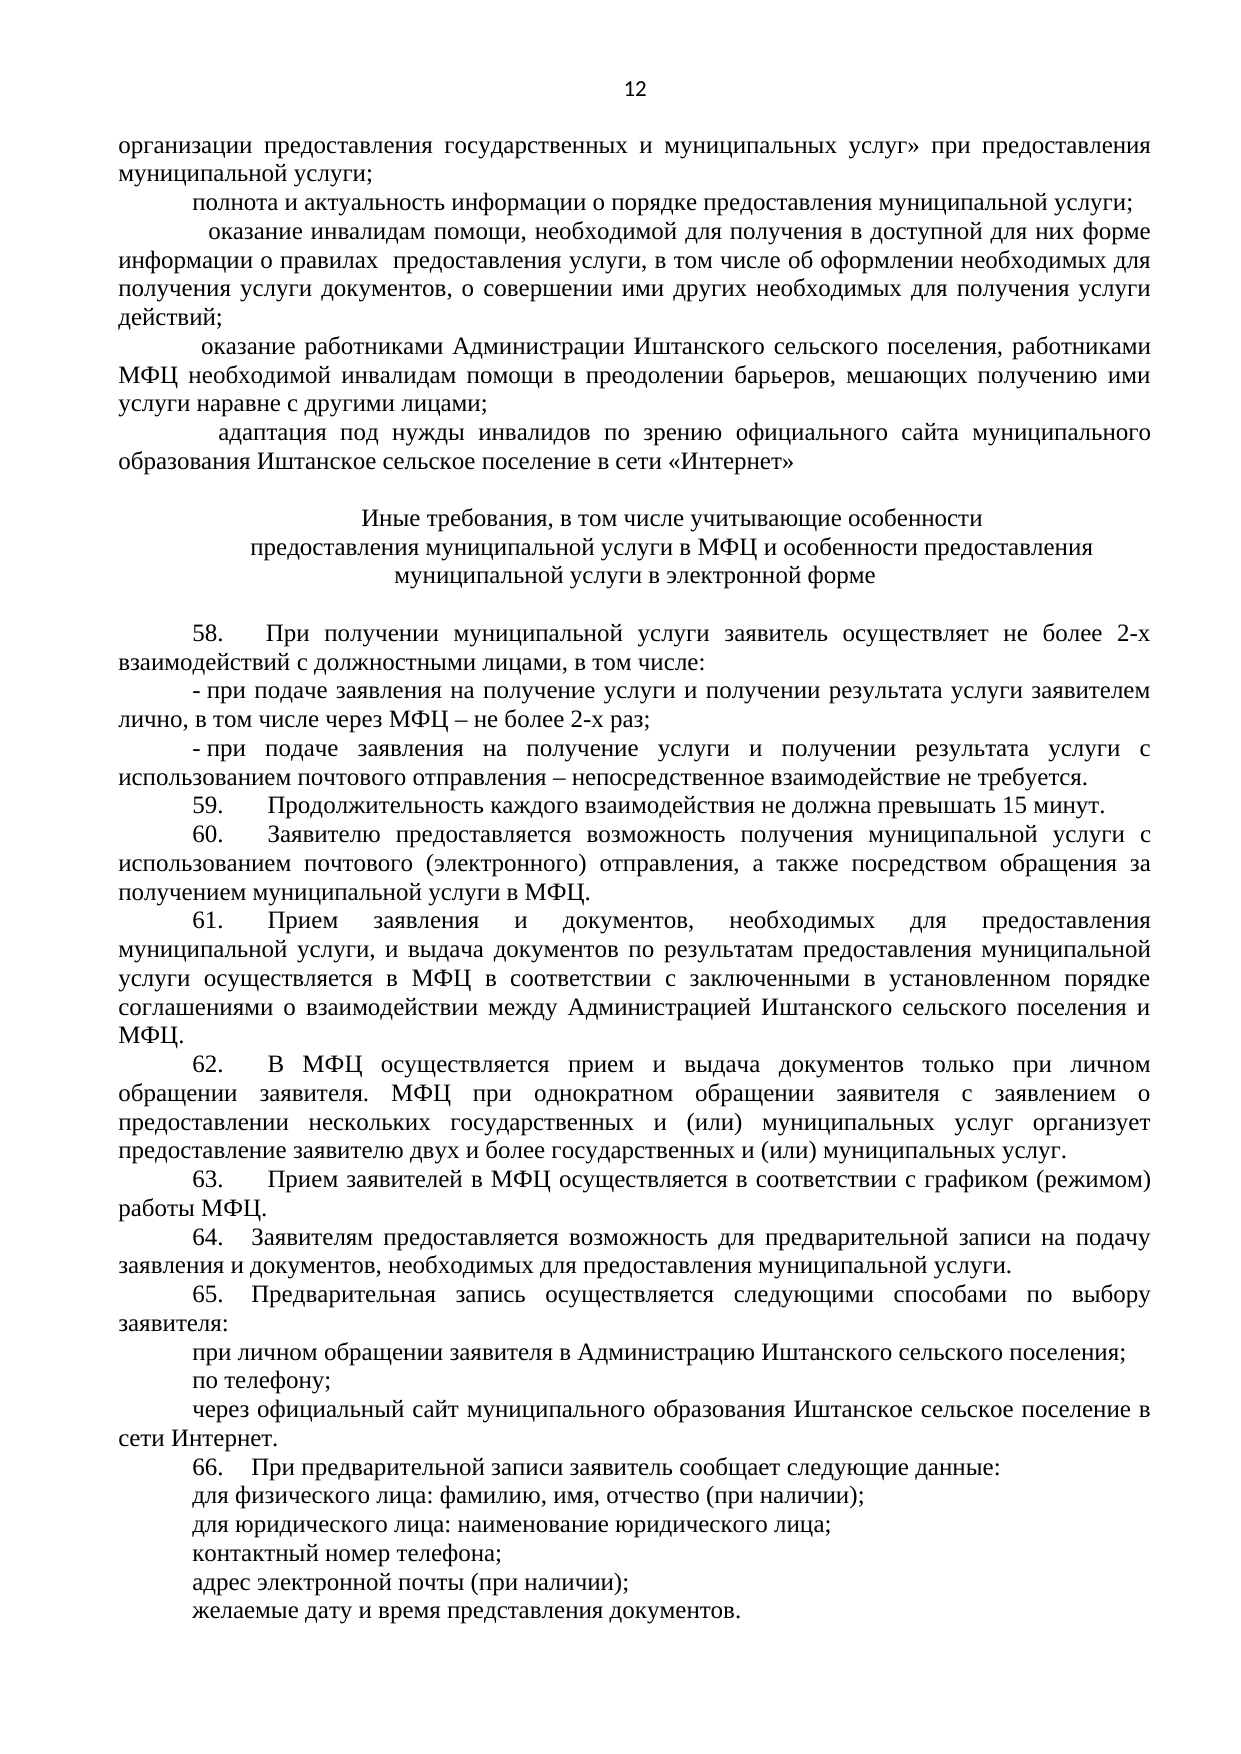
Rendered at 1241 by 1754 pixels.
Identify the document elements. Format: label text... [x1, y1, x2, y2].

text для физического лица: фамилию, имя, отчество (при наличии); [118, 1480, 1152, 1509]
list Предварительная запись осуществляется следующими способами по выбору заявителя: [118, 1279, 1152, 1337]
list При получении муниципальной услуги заявитель осуществляет не более 2-х взаимодействий с должностными лицами, в том числе: [118, 618, 1152, 675]
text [118, 130, 1152, 187]
list В МФЦ осуществляется прием и выдача документов только при личном обращении заявителя. МФЦ при однократном обращении заявителя с заявлением о предоставлении нескольких государственных и (или) муниципальных услуг организует предоставление заявителю двух и более государственных и (или) муниципальных услуг. [118, 1049, 1152, 1164]
list Заявителю предоставляется возможность получения муниципальной услуги с использованием почтового (электронного) отправления, а также посредством обращения за получением муниципальной услуги в МФЦ. [118, 819, 1152, 905]
list Заявителям предоставляется возможность для предварительной записи на подачу заявления и документов, необходимых для предоставления муниципальной услуги. [118, 1222, 1152, 1279]
list Прием заявления и документов, необходимых для предоставления муниципальной услуги, и выдача документов по результатам предоставления муниципальной услуги осуществляется в МФЦ в соответствии с заключенными в установленном порядке соглашениями о взаимодействии между Администрацией Иштанского сельского поселения и МФЦ. [118, 905, 1152, 1049]
text для юридического лица: наименование юридического лица; [118, 1509, 1152, 1538]
list - при подаче заявления на получение услуги и получении результата услуги с использованием почтового отправления – непосредственное взаимодействие не требуется. [118, 733, 1152, 790]
text по телефону; [118, 1365, 1152, 1394]
list - при подаче заявления на получение услуги и получении результата услуги заявителем лично, в том числе через МФЦ – не более 2-х раз; [118, 675, 1152, 733]
text оказание работниками Администрации Иштанского сельского поселения, работниками МФЦ необходимой инвалидам помощи в преодолении барьеров, мешающих получению ими услуги наравне с другими лицами; [118, 331, 1152, 417]
text адаптация под нужды инвалидов по зрению официального сайта муниципального образования Иштанское сельское поселение в сети «Интернет» [118, 417, 1152, 475]
text полнота и актуальность информации о порядке предоставления муниципальной услуги; [118, 187, 1152, 216]
list При предварительной записи заявитель сообщает следующие данные: [118, 1452, 1152, 1480]
text адрес электронной почты (при наличии); [118, 1567, 1152, 1595]
text контактный номер телефона; [118, 1538, 1152, 1567]
list Продолжительность каждого взаимодействия не должна превышать 15 минут. [118, 790, 1152, 819]
text оказание инвалидам помощи, необходимой для получения в доступной для них форме информации о правилах предоставления услуги, в том числе об оформлении необходимых для получения услуги документов, о совершении ими других необходимых для получения услуги действий; [118, 216, 1152, 331]
text желаемые дату и время представления документов. [118, 1595, 1152, 1624]
list Прием заявителей в МФЦ осуществляется в соответствии с графиком (режимом) работы МФЦ. [118, 1164, 1152, 1222]
text предоставления муниципальной услуги в МФЦ и особенности предоставления муниципальной услуги в электронной форме [118, 532, 1152, 589]
text при личном обращении заявителя в Администрацию Иштанского сельского поселения; [118, 1337, 1152, 1365]
text через официальный сайт муниципального образования Иштанское сельское поселение в сети Интернет. [118, 1394, 1152, 1452]
text Иные требования, в том числе учитывающие особенности [118, 503, 1152, 532]
